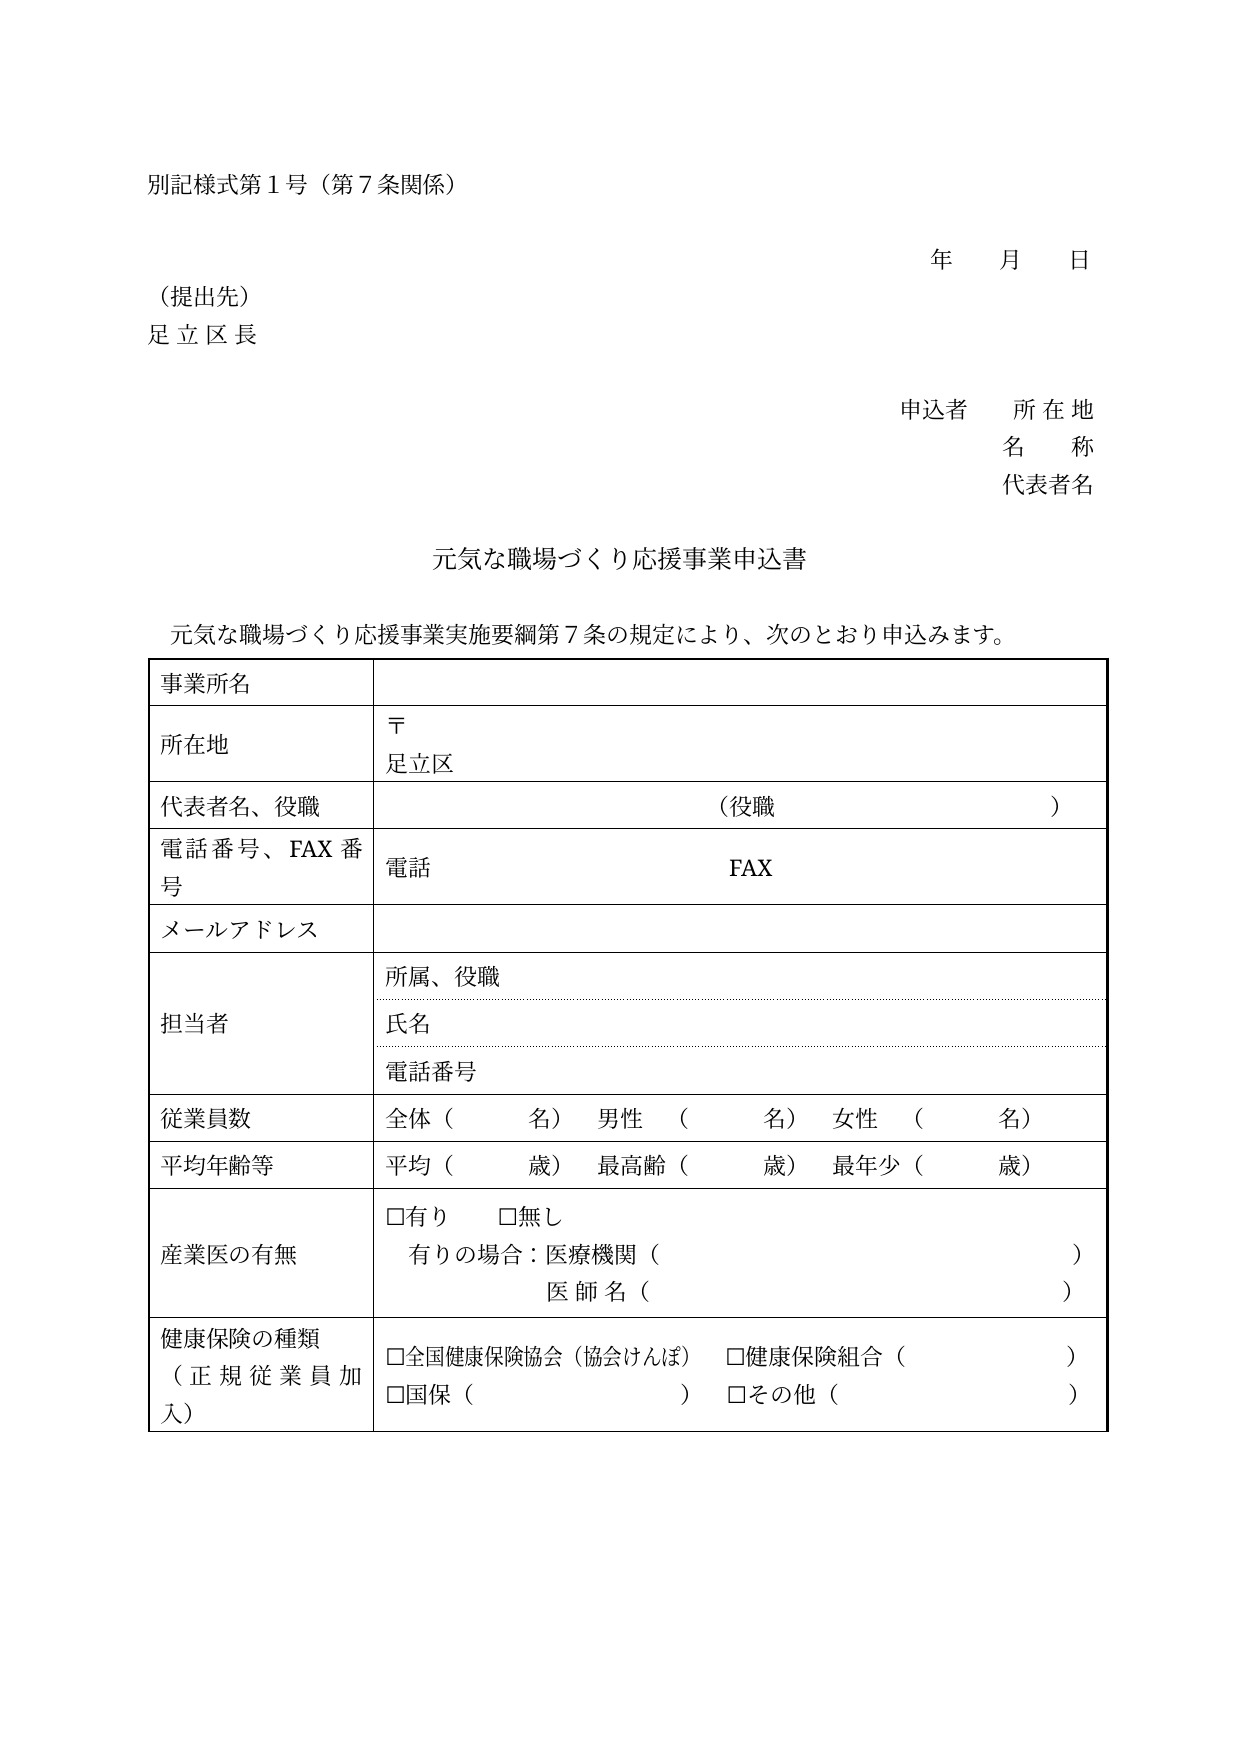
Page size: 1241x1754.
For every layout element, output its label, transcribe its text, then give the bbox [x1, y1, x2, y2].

text 代表者名 [148, 464, 1094, 502]
table_cell 従業員数 [150, 1095, 373, 1141]
table_cell 全国健康保険協会（協会けんぽ） 健康保険組合（ ） 国保（ ） その他（ ） [374, 1318, 1106, 1431]
text （提出先） [148, 277, 1092, 314]
table_cell 代表者名、役職 [150, 782, 373, 828]
text 名 称 [148, 427, 1094, 464]
text 元気な職場づくり応援事業実施要綱第７条の規定により、次のとおり申込みます。 [148, 614, 1092, 652]
table_cell 有り 無し 有りの場合：医療機関（ ） 医師名（ ） [374, 1189, 1106, 1317]
table_cell 所属、役職 [374, 953, 1106, 999]
table_cell 平均（ 歳） 最高齢（ 歳） 最年少（ 歳） [374, 1142, 1106, 1188]
text 足 立 区 長 [148, 314, 1092, 352]
text 別記様式第１号（第７条関係） [148, 164, 1092, 202]
table_cell （役職 ） [374, 782, 1106, 828]
table_cell 電話番号 [374, 1046, 1106, 1093]
table_cell [374, 905, 1106, 952]
table_cell 全体（ 名） 男性 （ 名） 女性 （ 名） [374, 1095, 1106, 1141]
text 年 月 日 [148, 239, 1091, 277]
text 申込者 所 在 地 [148, 389, 1094, 427]
table_cell メールアドレス [150, 905, 373, 952]
table_cell 電話番号、FAX番号 [150, 829, 373, 904]
table_cell 担当者 [150, 953, 373, 1093]
table_cell 平均年齢等 [150, 1142, 373, 1188]
table_cell 産業医の有無 [150, 1189, 373, 1317]
table_header [374, 660, 1106, 705]
text 元気な職場づくり応援事業申込書 [148, 539, 1092, 577]
table_header 事業所名 [150, 660, 373, 705]
table_cell 〒 足立区 [374, 706, 1106, 781]
table_cell 氏名 [374, 999, 1106, 1046]
table_cell 所在地 [150, 706, 373, 781]
table_cell 電話 FAX [374, 829, 1106, 904]
table_cell 健康保険の種類 （正規従業員加入） [150, 1318, 373, 1431]
